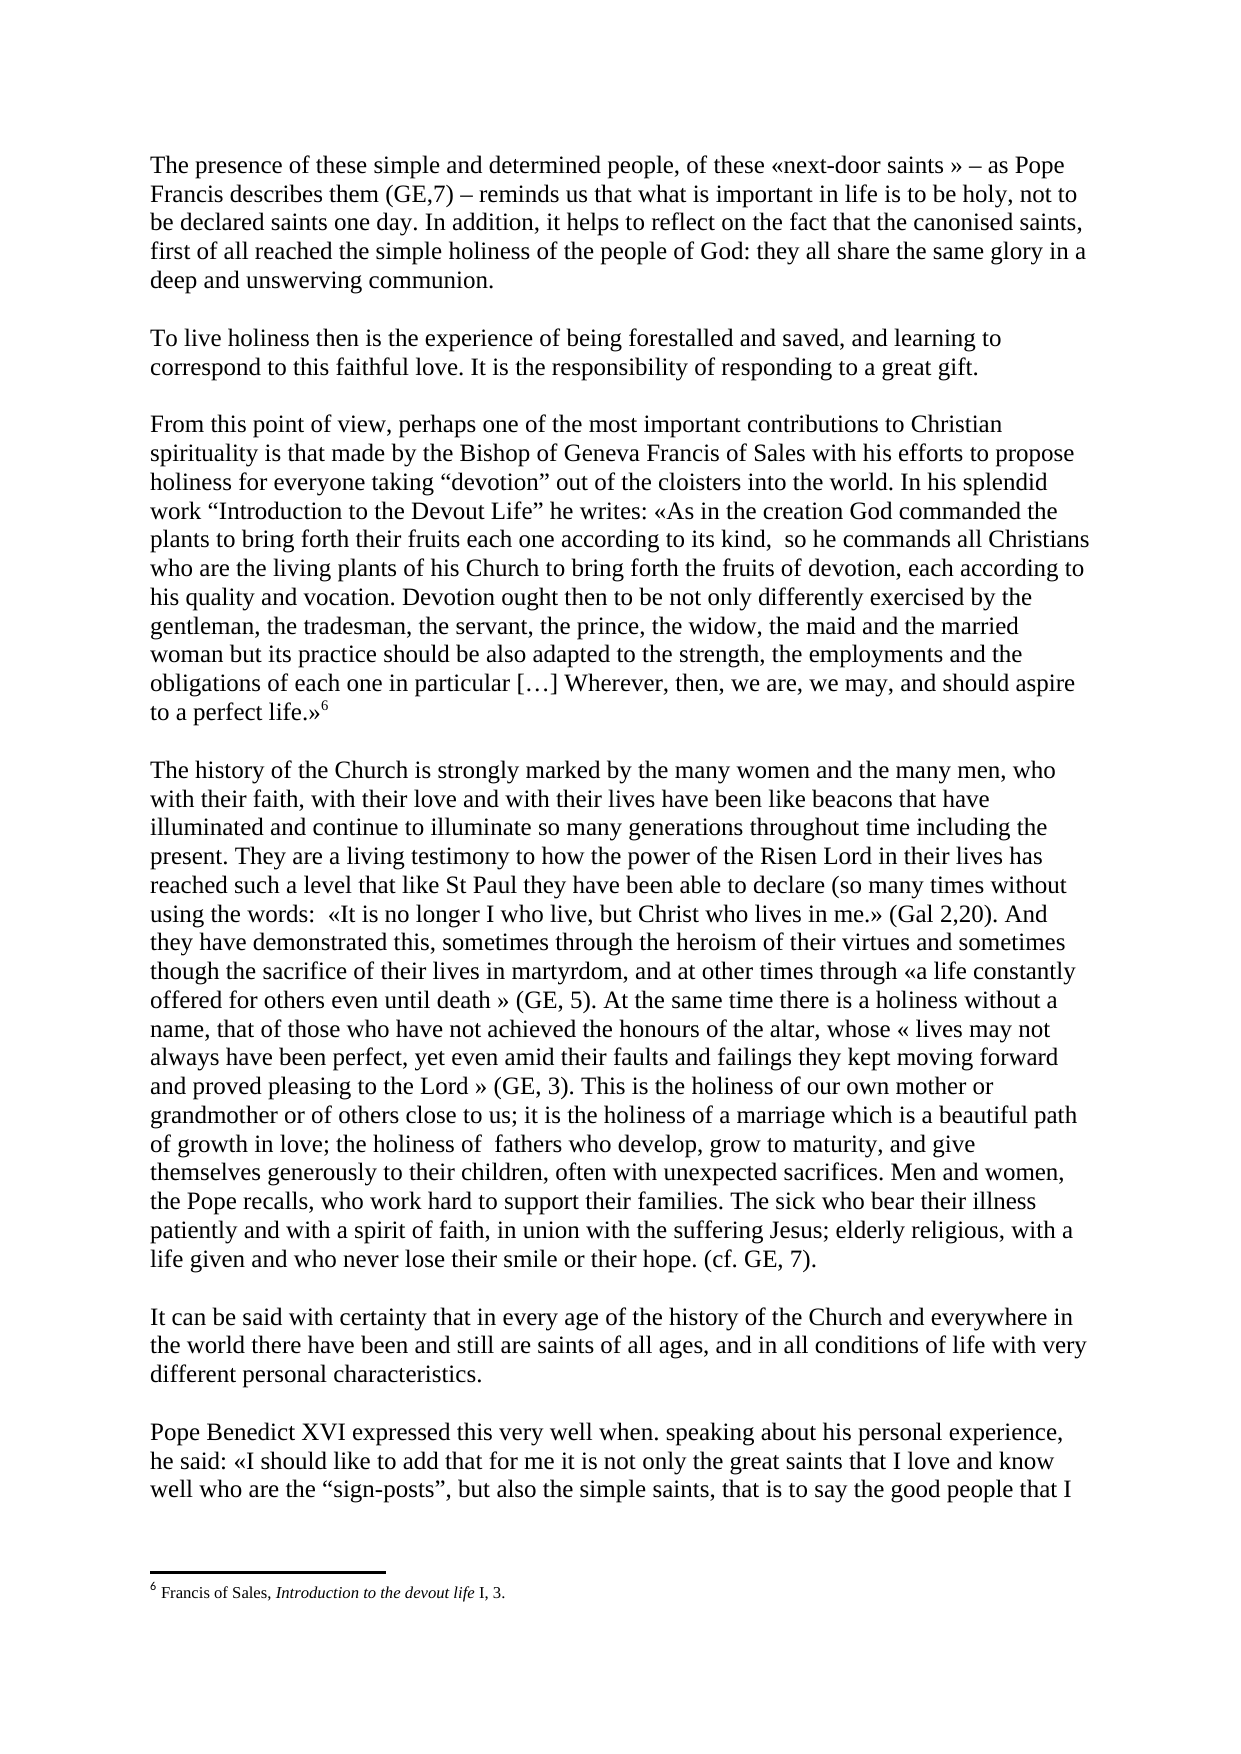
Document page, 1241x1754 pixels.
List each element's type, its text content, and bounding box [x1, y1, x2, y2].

text To live holiness then is the experience of being forestalled and saved, and learning to correspond to this faithful love. It is the responsibility of responding to a great gift. [150, 323, 1090, 380]
text The history of the Church is strongly marked by the many women and the many men, who with their faith, with their love and with their lives have been like beacons that have illuminated and continue to illuminate so many generations throughout time including the present. They are a living testimony to how the power of the Risen Lord in their lives has reached such a level that like St Paul they have been able to declare (so many times without using the words: «It is no longer I who live, but Christ who lives in me.» (Gal 2,20). And they have demonstrated this, sometimes through the heroism of their virtues and sometimes though the sacrifice of their lives in martyrdom, and at other times through «a life constantly offered for others even until death » (GE, 5). At the same time there is a holiness without a name, that of those who have not achieved the honours of the altar, whose « lives may not always have been perfect, yet even amid their faults and failings they kept moving forward and proved pleasing to the Lord » (GE, 3). This is the holiness of our own mother or grandmother or of others close to us; it is the holiness of a marriage which is a beautiful path of growth in love; the holiness of fathers who develop, grow to maturity, and give themselves generously to their children, often with unexpected sacrifices. Men and women, the Pope recalls, who work hard to support their families. The sick who bear their illness patiently and with a spirit of faith, in union with the suffering Jesus; elderly religious, with a life given and who never lose their smile or their hope. (cf. GE, 7). [150, 755, 1090, 1272]
text It can be said with certainty that in every age of the history of the Church and everywhere in the world there have been and still are saints of all ages, and in all conditions of life with very different personal characteristics. [150, 1302, 1090, 1388]
text The presence of these simple and determined people, of these «next-door saints » – as Pope Francis describes them (GE,7) – reminds us that what is important in life is to be holy, not to be declared saints one day. In addition, it helps to reflect on the fact that the canonised saints, first of all reached the simple holiness of the people of God: they all share the same glory in a deep and unswerving communion. [150, 150, 1090, 294]
text From this point of view, perhaps one of the most important contributions to Christian spirituality is that made by the Bishop of Geneva Francis of Sales with his efforts to propose holiness for everyone taking “devotion” out of the cloisters into the world. In his splendid work “Introduction to the Devout Life” he writes: «As in the creation God commanded the plants to bring forth their fruits each one according to its kind, so he commands all Christians who are the living plants of his Church to bring forth the fruits of devotion, each according to his quality and vocation. Devotion ought then to be not only differently exercised by the gentleman, the tradesman, the servant, the prince, the widow, the maid and the married woman but its practice should be also adapted to the strength, the employments and the obligations of each one in particular […] Wherever, then, we are, we may, and should aspire to a perfect life.» [150, 409, 1090, 726]
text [150, 1417, 1090, 1503]
